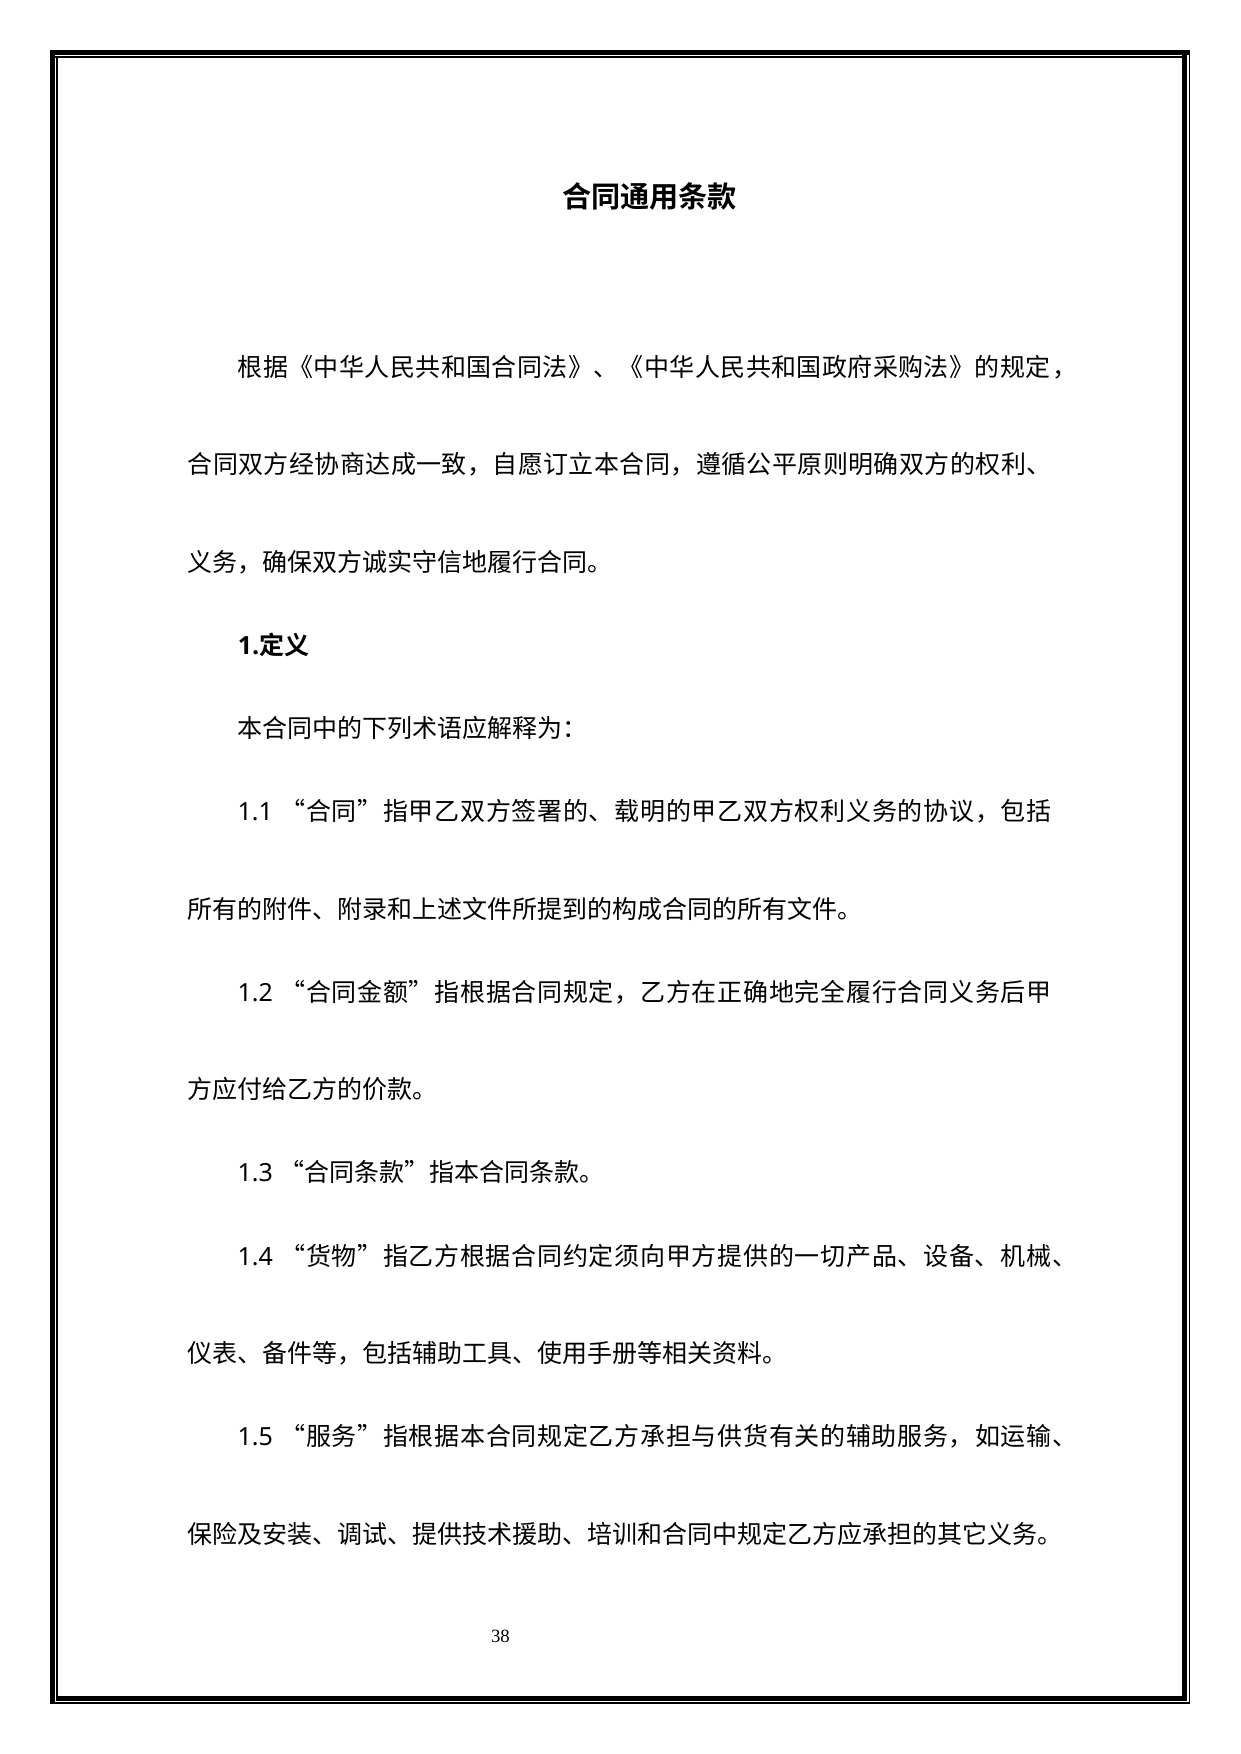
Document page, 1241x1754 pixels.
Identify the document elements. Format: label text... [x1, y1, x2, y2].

text 1.3 “合同条款”指本合同条款。 [187, 1138, 1053, 1203]
text 1.2 “合同金额”指根据合同规定，乙方在正确地完全履行合同义务后甲方应付给乙方的价款。 [187, 958, 1053, 1120]
text 本合同中的下列术语应解释为： [187, 694, 1053, 759]
text 1.1 “合同”指甲乙双方签署的、载明的甲乙双方权利义务的协议，包括所有的附件、附录和上述文件所提到的构成合同的所有文件。 [187, 777, 1053, 940]
text 合同通用条款 [187, 162, 1053, 227]
text 1.4 “货物”指乙方根据合同约定须向甲方提供的一切产品、设备、机械、仪表、备件等，包括辅助工具、使用手册等相关资料。 [187, 1222, 1053, 1384]
text 1.定义 [187, 611, 1053, 676]
text 根据《中华人民共和国合同法》、《中华人民共和国政府采购法》的规定，合同双方经协商达成一致，自愿订立本合同，遵循公平原则明确双方的权利、义务，确保双方诚实守信地履行合同。 [187, 333, 1053, 593]
text 1.5 “服务”指根据本合同规定乙方承担与供货有关的辅助服务，如运输、保险及安装、调试、提供技术援助、培训和合同中规定乙方应承担的其它义务。 [187, 1402, 1053, 1565]
